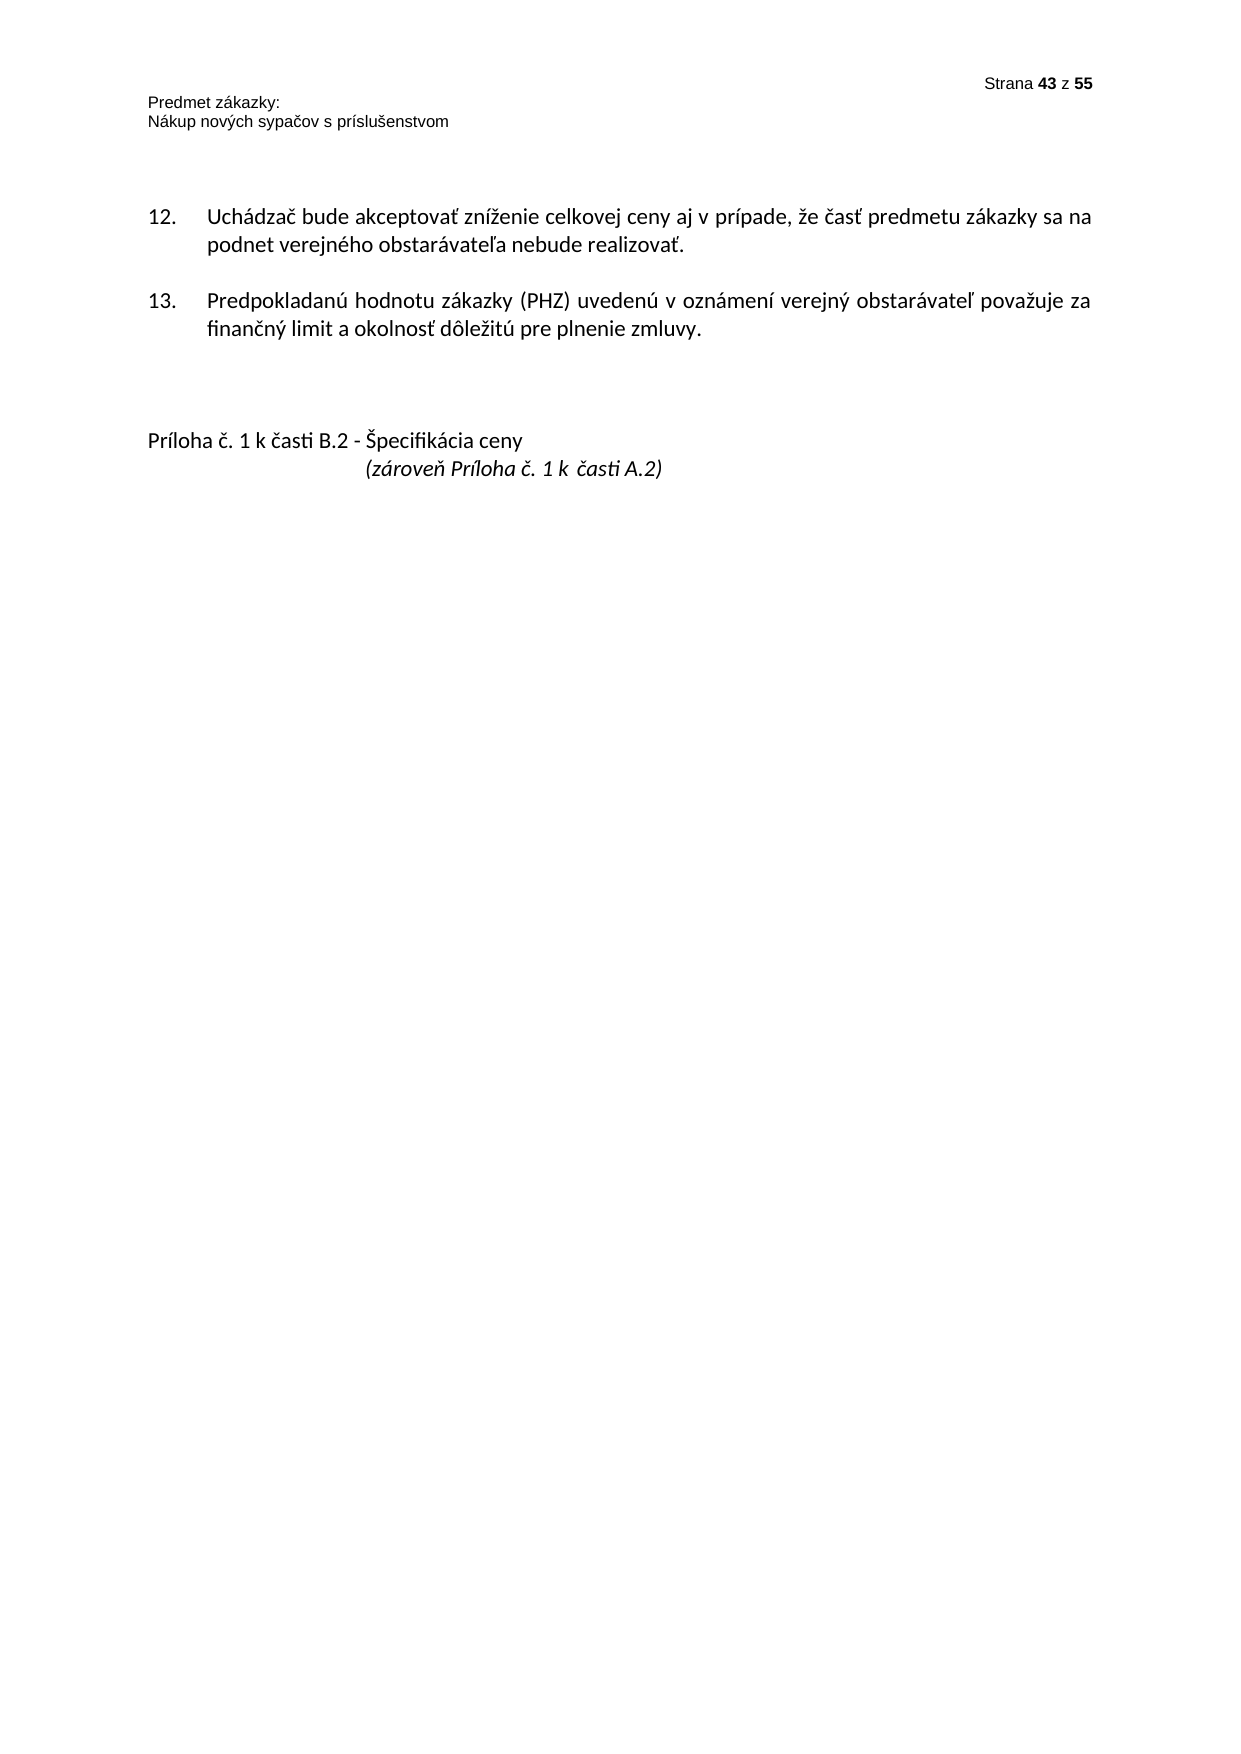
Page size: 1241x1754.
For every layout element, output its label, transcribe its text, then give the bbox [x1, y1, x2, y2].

list Uchádzač bude akceptovať zníženie celkovej ceny aj v prípade, že časť predmetu zákazky sa na podnet verejného obstarávateľa nebude realizovať. [148, 202, 1092, 258]
list Predpokladanú hodnotu zákazky (PHZ) uvedenú v oznámení verejný obstarávateľ považuje za finančný limit a okolnosť dôležitú pre plnenie zmluvy. [148, 286, 1092, 342]
text (zároveň Príloha č. 1 k časti A.2) [355, 454, 1092, 482]
text Príloha č. 1 k časti B.2 - Špecifikácia ceny [148, 426, 1092, 454]
